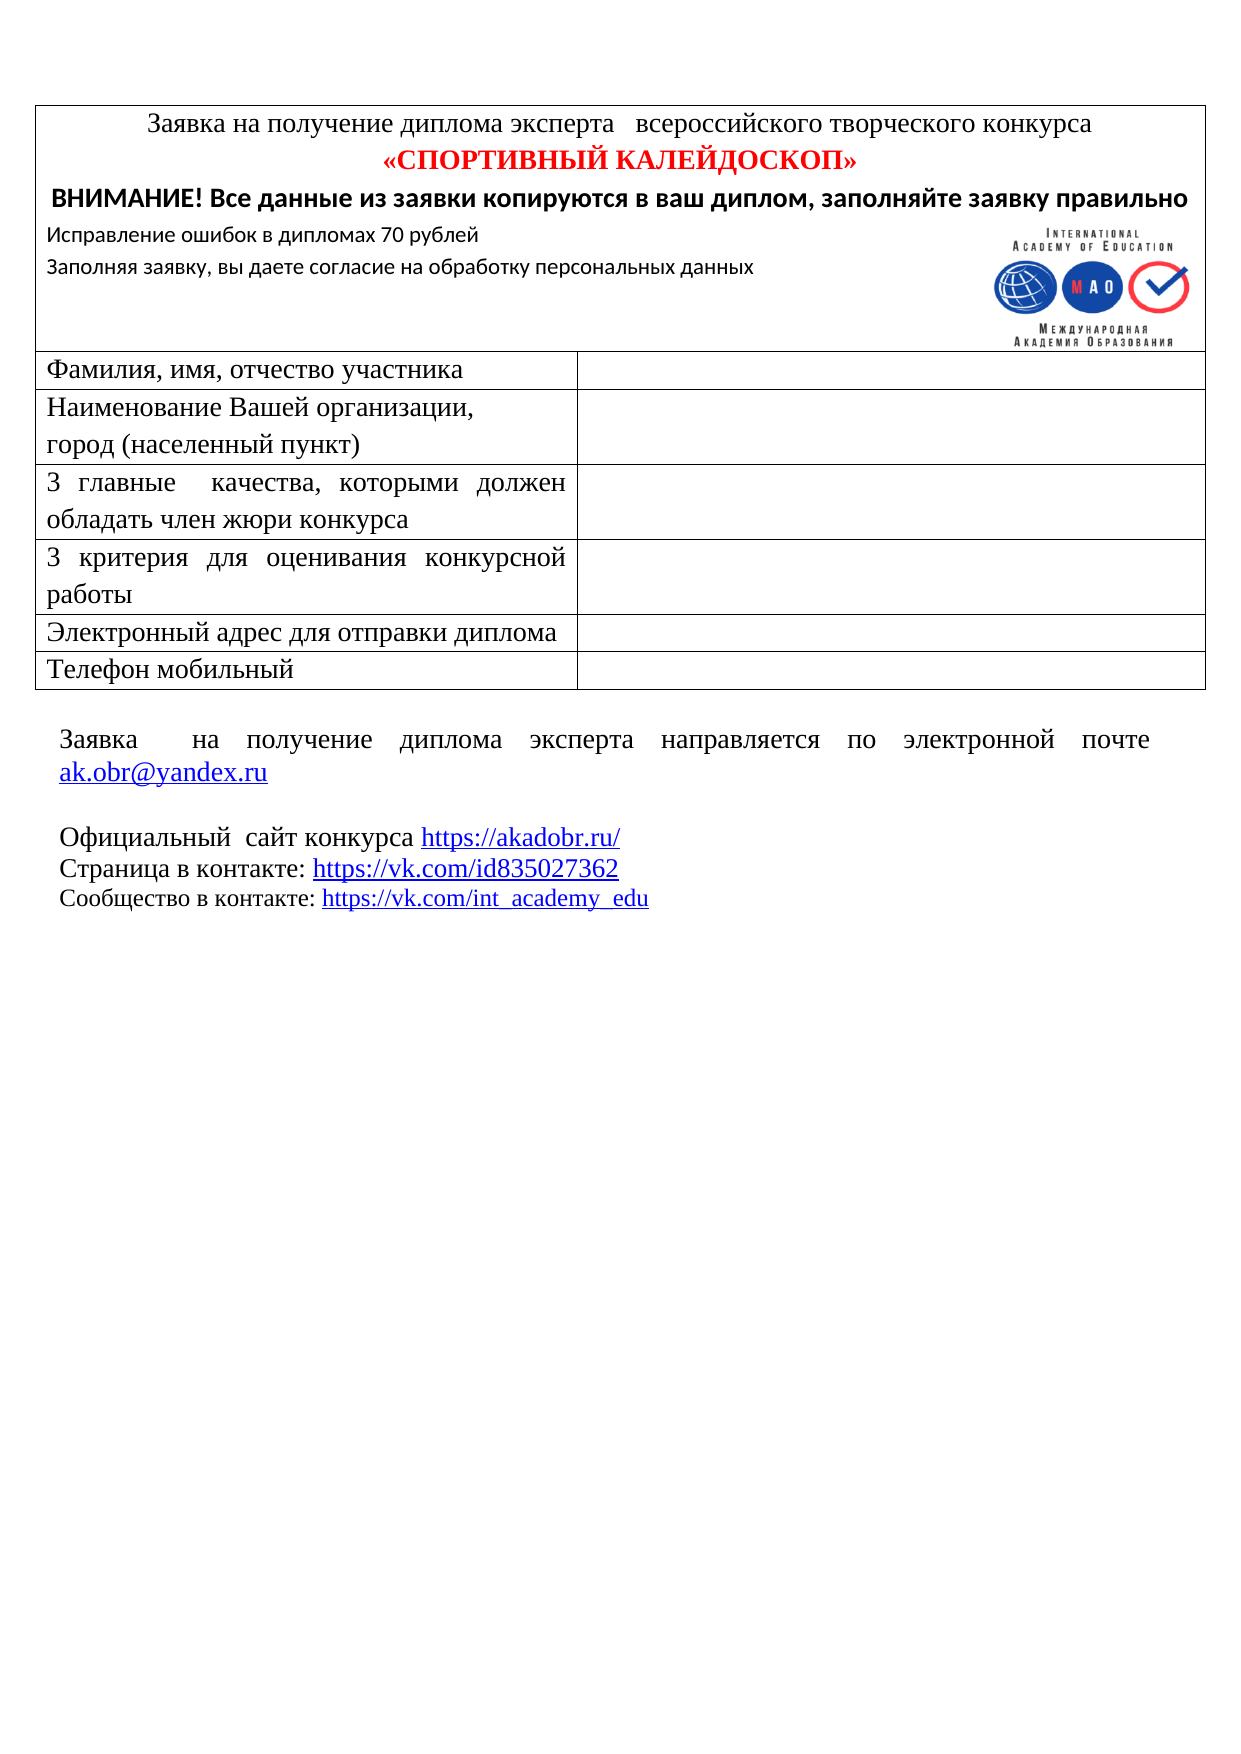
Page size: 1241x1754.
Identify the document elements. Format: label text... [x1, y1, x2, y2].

table_cell Фамилия, имя, отчество участника [36, 352, 577, 389]
table_cell [578, 652, 1205, 689]
table_cell Электронный адрес для отправки диплома [36, 615, 577, 651]
table_cell [578, 390, 1205, 464]
text Официальный сайт конкурса https://akadobr.ru/ [59, 819, 1152, 852]
table_cell [578, 465, 1205, 539]
text Страница в контакте: https://vk.com/id835027362 [59, 852, 1152, 883]
text Сообщество в контакте: https://vk.com/int_academy_edu [59, 883, 1152, 912]
table_cell 3 критерия для оценивания конкурсной работы [36, 540, 577, 613]
picture [988, 222, 1195, 348]
table_cell 3 главные качества, которыми должен обладать член жюри конкурса [36, 465, 577, 539]
table_cell Наименование Вашей организации, город (населенный пункт) [36, 390, 577, 464]
table_header Заявка на получение диплома эксперта всероссийского творческого конкурса «СПОРТИВНЫЙ КАЛЕЙДОСКОП» ВНИМАНИЕ! Все данные из заявки копируются в ваш диплом, заполняйте заявку правильно Исправление ошибок в дипломах 70 рублей Заполняя заявку, вы даете согласие на обработку персональных данных [36, 106, 1205, 351]
table_cell [578, 615, 1205, 651]
table_cell Телефон мобильный [36, 652, 577, 689]
table_cell [578, 540, 1205, 613]
text Заявка на получение диплома эксперта направляется по электронной почте ak.obr@yandex.ru [59, 722, 1152, 787]
table_cell [578, 352, 1205, 389]
